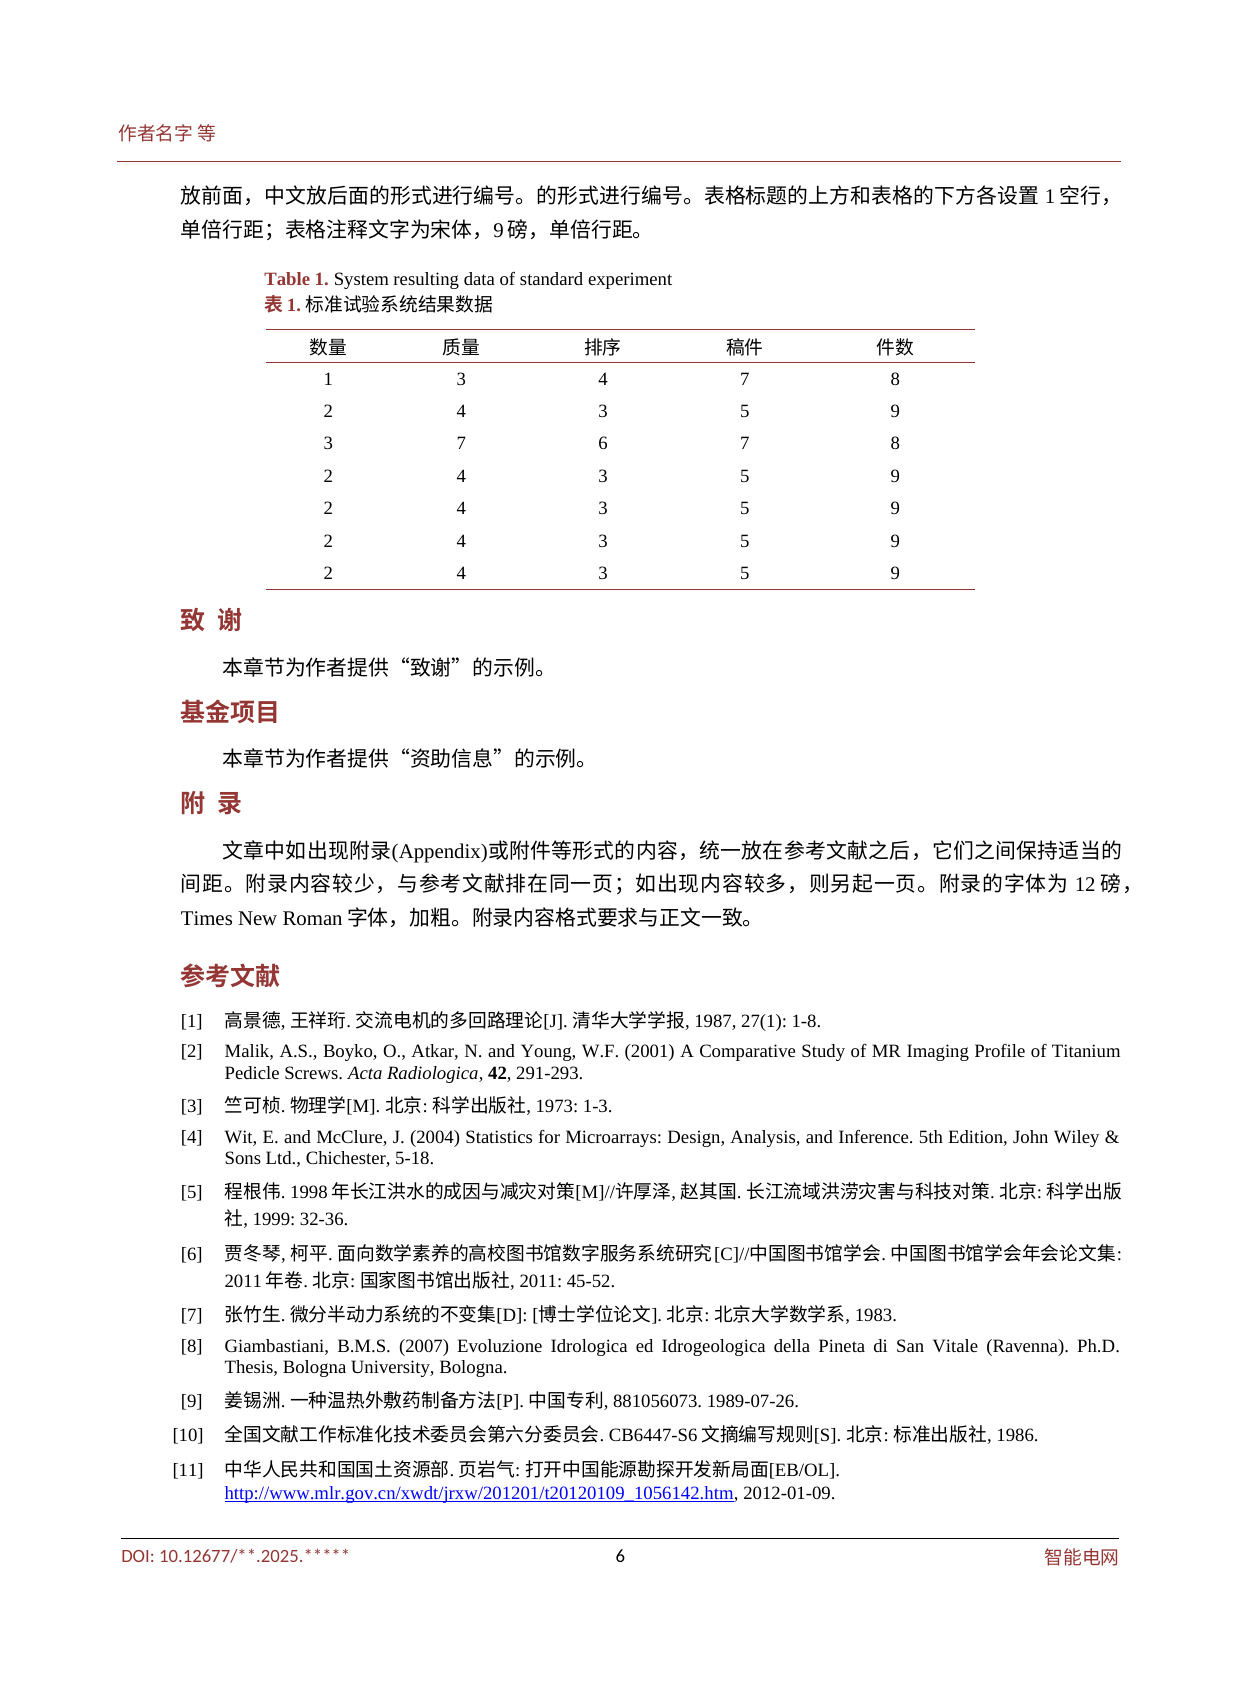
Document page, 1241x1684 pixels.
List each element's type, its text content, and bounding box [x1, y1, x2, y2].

list 张竹生. 微分半动力系统的不变集[D]: [博士学位论文]. 北京: 北京大学数学系, 1983. [181, 1300, 1122, 1327]
table_cell 3 [266, 427, 390, 459]
list 竺可桢. 物理学[M]. 北京: 科学出版社, 1973: 1-3. [181, 1091, 1122, 1118]
table_cell 9 [815, 459, 974, 492]
table_cell 4 [390, 459, 532, 492]
text 文章中如出现附录(Appendix)或附件等形式的内容，统一放在参考文献之后，它们之间保持适当的间距。附录内容较少，与参考文献排在同一页；如出现内容较多，则另起一页。附录的字体为，Times New Roman字体，加粗。附录内容格式要求与正文一致。 [181, 832, 1122, 932]
text 本章节为作者提供“资助信息”的示例。 [181, 740, 1122, 773]
table_cell 8 [815, 427, 974, 459]
list 全国文献工作标准化技术委员会第六分委员会. CB6447-S6文摘编写规则[S]. 北京: 标准出版社, 1986. [172, 1420, 1122, 1447]
table_cell 3 [532, 459, 673, 492]
text 附 录 [181, 786, 1122, 819]
table_cell 7 [674, 427, 815, 459]
text Table 1. System resulting data of standard experiment [181, 268, 1122, 289]
table_cell 2 [266, 394, 390, 427]
table_header 件数 [815, 330, 974, 362]
table_header 质量 [390, 330, 532, 362]
table_cell 3 [532, 394, 673, 427]
table_cell 5 [674, 557, 815, 589]
table_header 稿件 [674, 330, 815, 362]
table_cell 2 [266, 524, 390, 557]
table_cell 6 [532, 427, 673, 459]
table_cell 9 [815, 394, 974, 427]
table_cell 9 [815, 524, 974, 557]
table_cell 3 [532, 524, 673, 557]
table_cell 5 [674, 524, 815, 557]
table_cell 5 [674, 394, 815, 427]
table_cell 2 [266, 459, 390, 492]
table_cell 3 [532, 557, 673, 589]
table_header 数量 [266, 330, 390, 362]
text 基金项目 [181, 694, 1122, 728]
table_cell 9 [815, 492, 974, 524]
table_cell 8 [815, 363, 974, 394]
list 中华人民共和国国土资源部. 页岩气: 打开中国能源勘探开发新局面[EB/OL]. http://www.mlr.gov.cn/xwdt/jrxw/201201/t20120109_1056142.htm, 2012-01-09. [172, 1455, 1122, 1503]
list 贾冬琴, 柯平. 面向数学素养的高校图书馆数字服务系统研究[C]//中国图书馆学会. 中国图书馆学会年会论文集: 2011年卷. 北京: 国家图书馆出版社, 2011: 45-52. [181, 1238, 1122, 1292]
list Giambastiani, B.M.S. (2007) Evoluzione Idrologica ed Idrogeologica della Pineta di San Vitale (Ravenna). Ph.D. Thesis, Bologna University, Bologna. [181, 1335, 1122, 1378]
table_cell 2 [266, 492, 390, 524]
text 参考文献 [181, 957, 1122, 993]
text 致 谢 [181, 603, 1122, 636]
list 姜锡洲. 一种温热外敷药制备方法[P]. 中国专利, 881056073. 1989-07-26. [181, 1385, 1122, 1412]
table_cell 9 [815, 557, 974, 589]
table_cell 7 [390, 427, 532, 459]
table_header 排序 [532, 330, 673, 362]
list Malik, A.S., Boyko, O., Atkar, N. and Young, W.F. (2001) A Comparative Study of MR Imaging Profile of Titanium Pedicle Screws. Acta Radiologica, 42, 291-293. [181, 1040, 1122, 1083]
text 表1. 标准试验系统结果数据 [181, 289, 1122, 317]
table_cell 4 [532, 363, 673, 394]
table_cell 3 [532, 492, 673, 524]
table_cell 1 [266, 363, 390, 394]
table_cell 3 [390, 363, 532, 394]
text 本章节为作者提供“致谢”的示例。 [181, 648, 1122, 682]
list Wit, E. and McClure, J. (2004) Statistics for Microarrays: Design, Analysis, and Inference. 5th Edition, John Wiley & Sons Ltd., Chichester, 5-18. [181, 1126, 1122, 1169]
list 程根伟. 1998年长江洪水的成因与减灾对策[M]//许厚泽, 赵其国. 长江流域洪涝灾害与科技对策. 北京: 科学出版社, 1999: 32-36. [181, 1176, 1122, 1231]
table_cell 7 [674, 363, 815, 394]
table_cell 4 [390, 557, 532, 589]
table_cell 5 [674, 492, 815, 524]
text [181, 177, 1122, 244]
table_cell 4 [390, 492, 532, 524]
table_cell 4 [390, 524, 532, 557]
list 高景德, 王祥珩. 交流电机的多回路理论[J]. 清华大学学报, 1987, 27(1): 1-8. [181, 1006, 1122, 1033]
table_cell 2 [266, 557, 390, 589]
table_cell 4 [390, 394, 532, 427]
table_cell 5 [674, 459, 815, 492]
